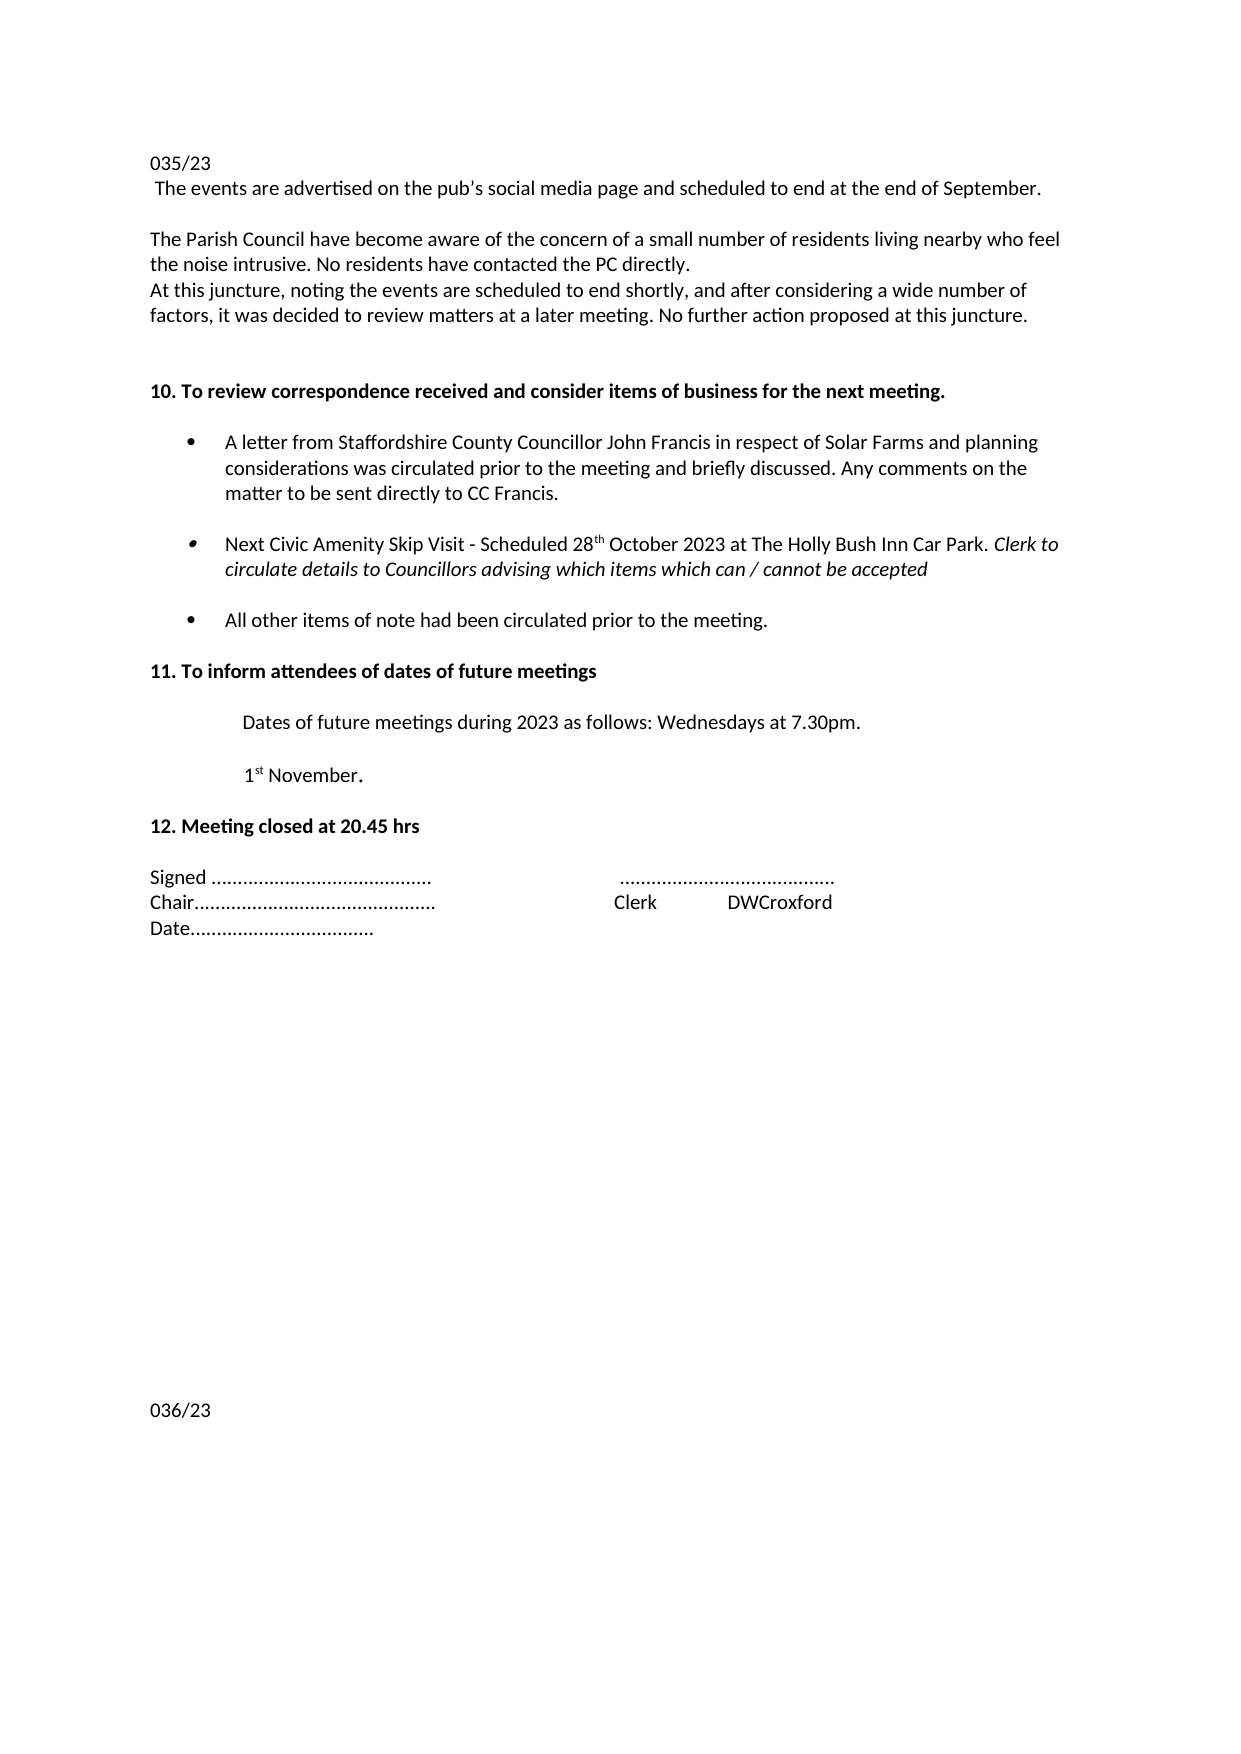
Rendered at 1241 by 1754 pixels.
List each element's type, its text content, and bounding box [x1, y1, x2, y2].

text Signed .......................................... ......................................... [150, 864, 1090, 889]
list All other items of note had been circulated prior to the meeting. [187, 607, 1090, 633]
text 1st November. [150, 759, 1090, 788]
text Date................................... [150, 915, 1090, 940]
text 12. Meeting closed at 20.45 hrs [150, 813, 1090, 838]
text The events are advertised on the pub’s social media page and scheduled to end at the end of September. [150, 175, 1090, 201]
list Next Civic Amenity Skip Visit - Scheduled 28th October 2023 at The Holly Bush Inn Car Park. Clerk to circulate details to Councillors advising which items which can / cannot be accepted [187, 531, 1090, 582]
text 10. To review correspondence received and consider items of business for the next meeting. [150, 379, 1090, 404]
list A letter from Staffordshire County Councillor John Francis in respect of Solar Farms and planning considerations was circulated prior to the meeting and briefly discussed. Any comments on the matter to be sent directly to CC Francis. [187, 429, 1090, 506]
text 036/23 [150, 1397, 1090, 1422]
text The Parish Council have become aware of the concern of a small number of residents living nearby who feel the noise intrusive. No residents have contacted the PC directly. [150, 226, 1090, 277]
text Chair.............................................. Clerk DWCroxford [150, 889, 1090, 915]
text At this juncture, noting the events are scheduled to end shortly, and after considering a wide number of factors, it was decided to review matters at a later meeting. No further action proposed at this juncture. [150, 277, 1090, 328]
text Dates of future meetings during 2023 as follows: Wednesdays at 7.30pm. [242, 709, 1090, 734]
text 035/23 [150, 150, 1090, 175]
text 11. To inform attendees of dates of future meetings [150, 658, 1090, 684]
